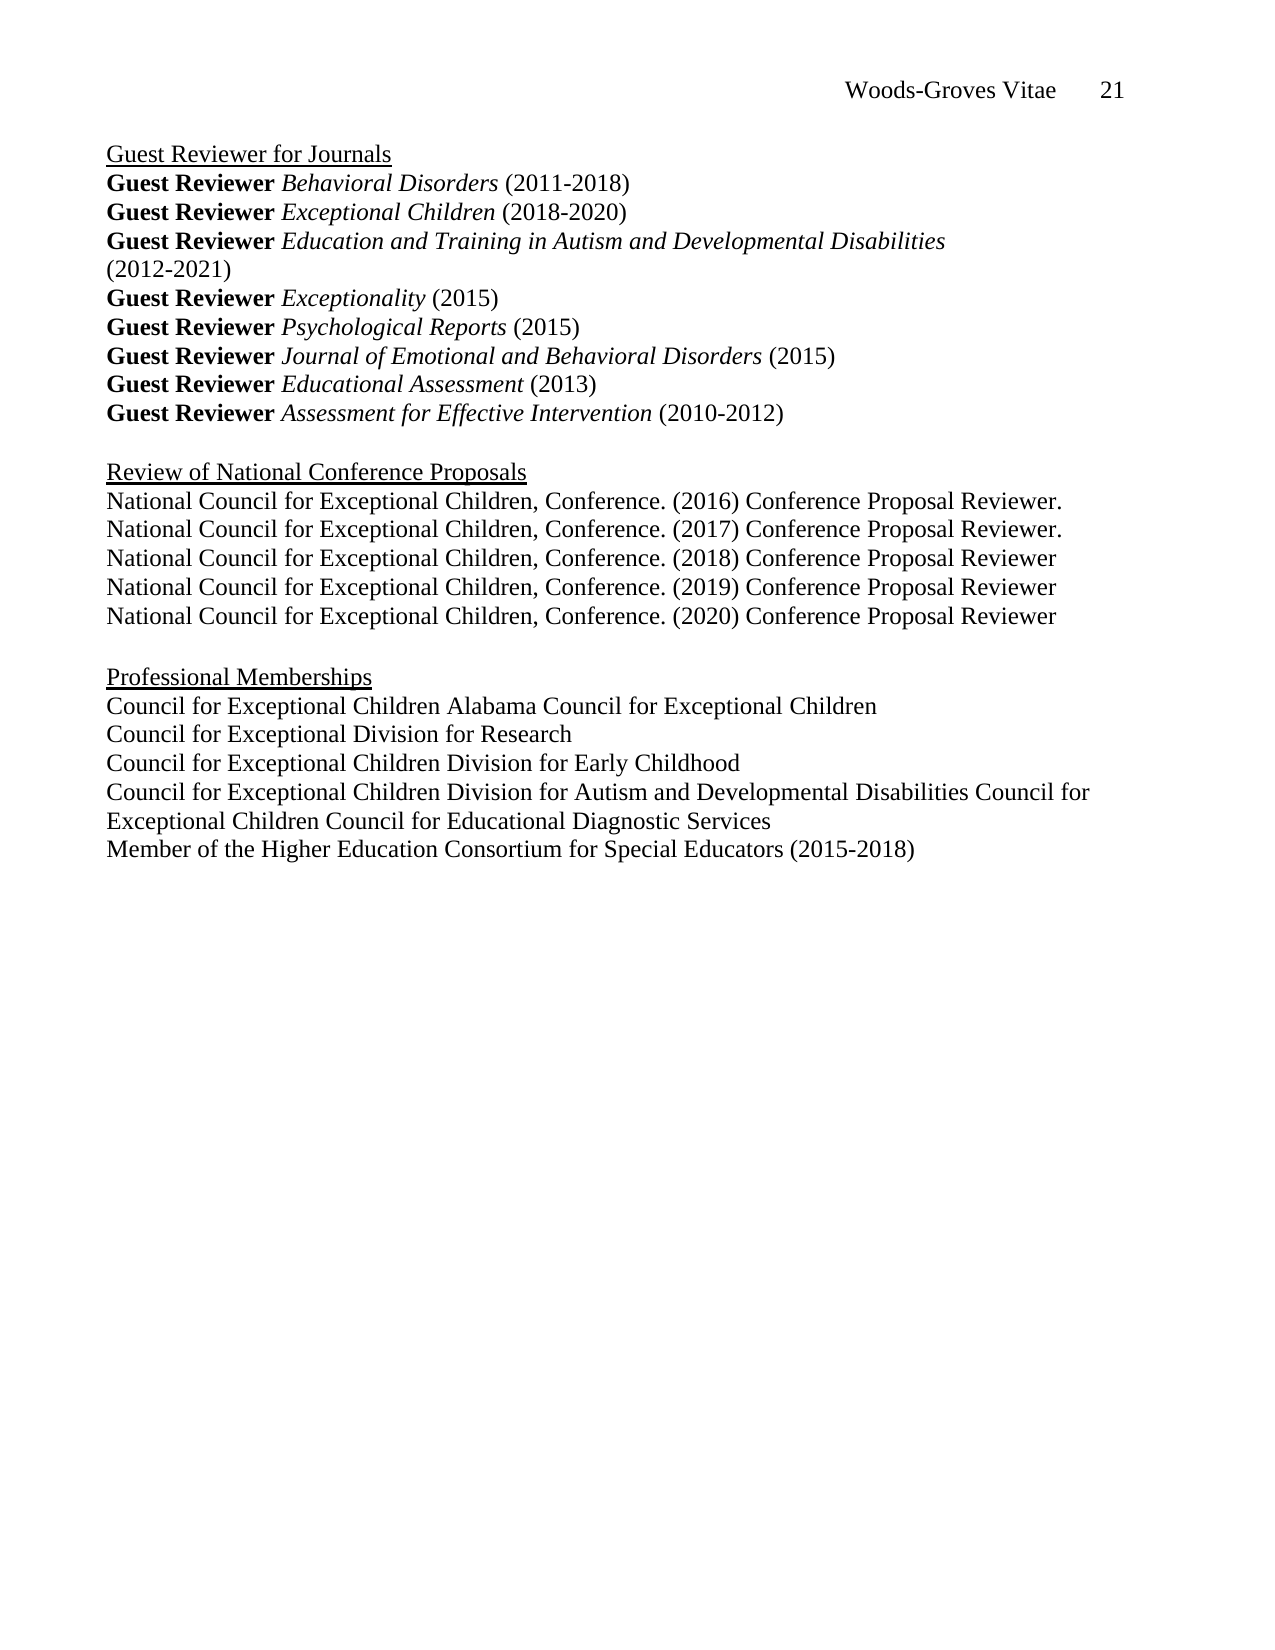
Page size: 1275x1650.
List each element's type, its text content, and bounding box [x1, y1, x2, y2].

text National Council for Exceptional Children, Conference. (2020) Conference Proposal Reviewer [106, 601, 1189, 629]
text National Council for Exceptional Children, Conference. (2017) Conference Proposal Reviewer. [106, 514, 1189, 543]
text Guest Reviewer Psychological Reports (2015) [106, 312, 1189, 341]
text Guest Reviewer Exceptionality (2015) [106, 283, 1189, 312]
text Review of National Conference Proposals [106, 457, 1189, 486]
text Guest Reviewer Educational Assessment (2013) [106, 369, 1189, 398]
text Guest Reviewer for Journals [106, 139, 1189, 168]
text Member of the Higher Education Consortium for Special Educators (2015-2018) [106, 834, 1189, 863]
text National Council for Exceptional Children, Conference. (2018) Conference Proposal Reviewer [106, 543, 1189, 572]
text Guest Reviewer Behavioral Disorders (2011-2018) [106, 168, 1189, 197]
text Council for Exceptional Division for Research [106, 719, 1189, 748]
text Council for Exceptional Children Alabama Council for Exceptional Children [106, 691, 1189, 719]
text Professional Memberships [106, 662, 1189, 691]
text Guest Reviewer Assessment for Effective Intervention (2010-2012) [106, 398, 1189, 427]
text Guest Reviewer Exceptional Children (2018-2020) [106, 197, 1189, 226]
text (2012-2021) [106, 254, 1189, 283]
text Council for Exceptional Children Division for Autism and Developmental Disabilities Council for Exceptional Children Council for Educational Diagnostic Services [106, 777, 1189, 834]
text National Council for Exceptional Children, Conference. (2019) Conference Proposal Reviewer [106, 572, 1189, 601]
text Guest Reviewer Education and Training in Autism and Developmental Disabilities [106, 226, 1189, 254]
text Guest Reviewer Journal of Emotional and Behavioral Disorders (2015) [106, 341, 1189, 369]
text Council for Exceptional Children Division for Early Childhood [106, 748, 1189, 777]
text National Council for Exceptional Children, Conference. (2016) Conference Proposal Reviewer. [106, 486, 1189, 514]
